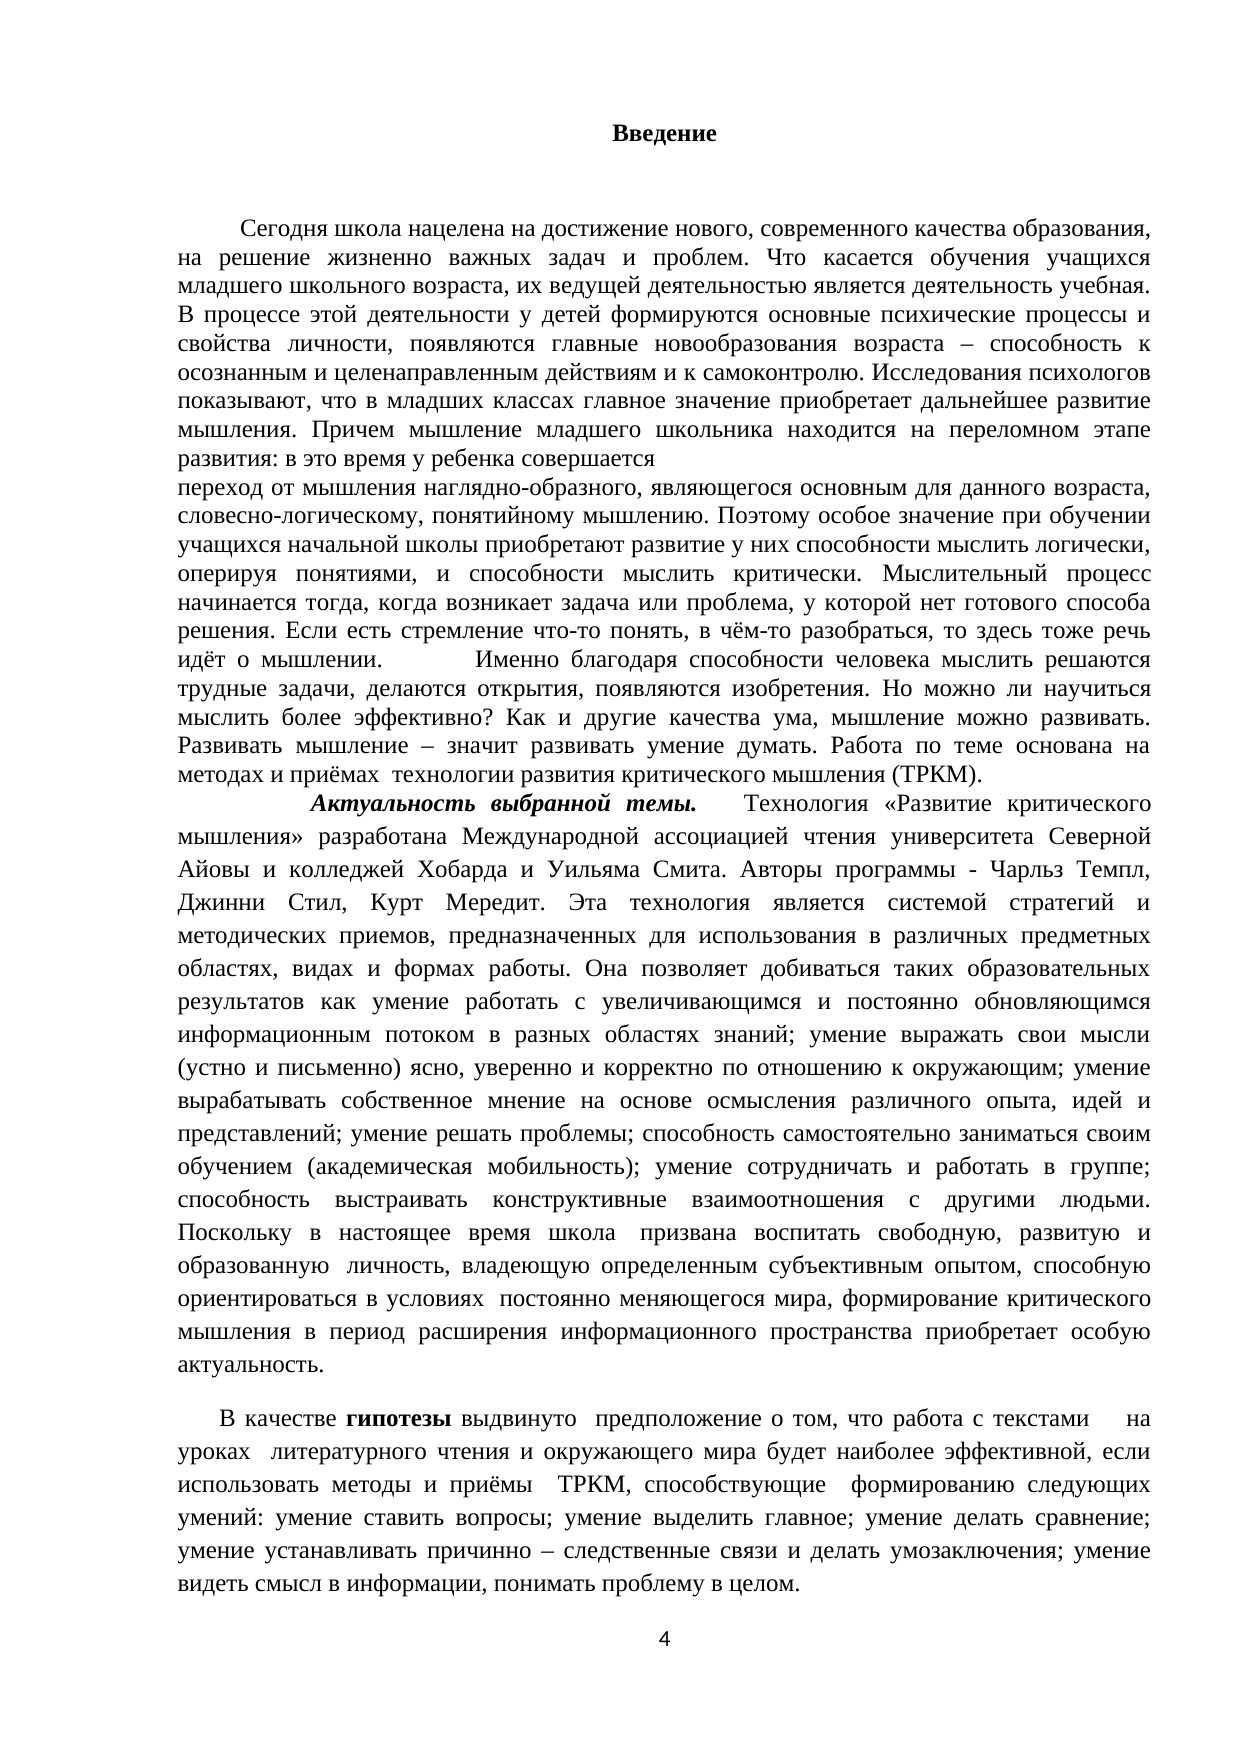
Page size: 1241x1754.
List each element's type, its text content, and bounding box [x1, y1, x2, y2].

text В качестве гипотезы выдвинуто предположение о том, что работа с текстами на уроках литературного чтения и окружающего мира будет наиболее эффективной, если использовать методы и приёмы ТРКМ, способствующие формированию следующих умений: умение ставить вопросы; умение выделить главное; умение делать сравнение; умение устанавливать причинно – следственные связи и делать умозаключения; умение видеть смысл в информации, понимать проблему в целом. [177, 1403, 1152, 1597]
text переход от мышления наглядно-образного, являющегося основным для данного возраста, словесно-логическому, понятийному мышлению. Поэтому особое значение при обучении учащихся начальной школы приобретают развитие у них способности мыслить логически, оперируя понятиями, и способности мыслить критически. Мыслительный процесс начинается тогда, когда возникает задача или проблема, у которой нет готового способа решения. Если есть стремление что-то понять, в чём-то разобраться, то здесь тоже речь идёт о мышлении. Именно благодаря способности человека мыслить решаются трудные задачи, делаются открытия, появляются изобретения. Но можно ли научиться мыслить более эффективно? Как и другие качества ума, мышление можно развивать. Развивать мышление – значит развивать умение думать. Работа по теме основана на методах и приёмах технологии развития критического мышления (ТРКМ). [177, 472, 1152, 788]
text Сегодня школа нацелена на достижение нового, современного качества образования, на решение жизненно важных задач и проблем. Что касается обучения учащихся младшего школьного возраста, их ведущей деятельностью является деятельность учебная. В процессе этой деятельности у детей формируются основные психические процессы и свойства личности, появляются главные новообразования возраста – способность к осознанным и целенаправленным действиям и к самоконтролю. Исследования психологов показывают, что в младших классах главное значение приобретает дальнейшее развитие мышления. Причем мышление младшего школьника находится на переломном этапе развития: в это время у ребенка совершается [177, 213, 1152, 472]
text Актуальность выбранной темы. Технология «Развитие критического мышления» разработана Международной ассоциацией чтения университета Северной Айовы и колледжей Хобарда и Уильяма Смита. Авторы программы - Чарльз Темпл, Джинни Стил, Курт Мередит. Эта технология является системой стратегий и методических приемов, предназначенных для использования в различных предметных областях, видах и формах работы. Она позволяет добиваться таких образовательных результатов как умение работать с увеличивающимся и постоянно обновляющимся информационным потоком в разных областях знаний; умение выражать свои мысли (устно и письменно) ясно, уверенно и корректно по отношению к окружающим; умение вырабатывать собственное мнение на основе осмысления различного опыта, идей и представлений; умение решать проблемы; способность самостоятельно заниматься своим обучением (академическая мобильность); умение сотрудничать и работать в группе; способность выстраивать конструктивные взаимоотношения с другими людьми. Поскольку в настоящее время школа призвана воспитать свободную, развитую и образованную личность, владеющую определенным субъективным опытом, способную ориентироваться в условиях постоянно меняющегося мира, формирование критического мышления в период расширения информационного пространства приобретает особую актуальность. [177, 788, 1152, 1378]
text Введение [177, 118, 1152, 147]
